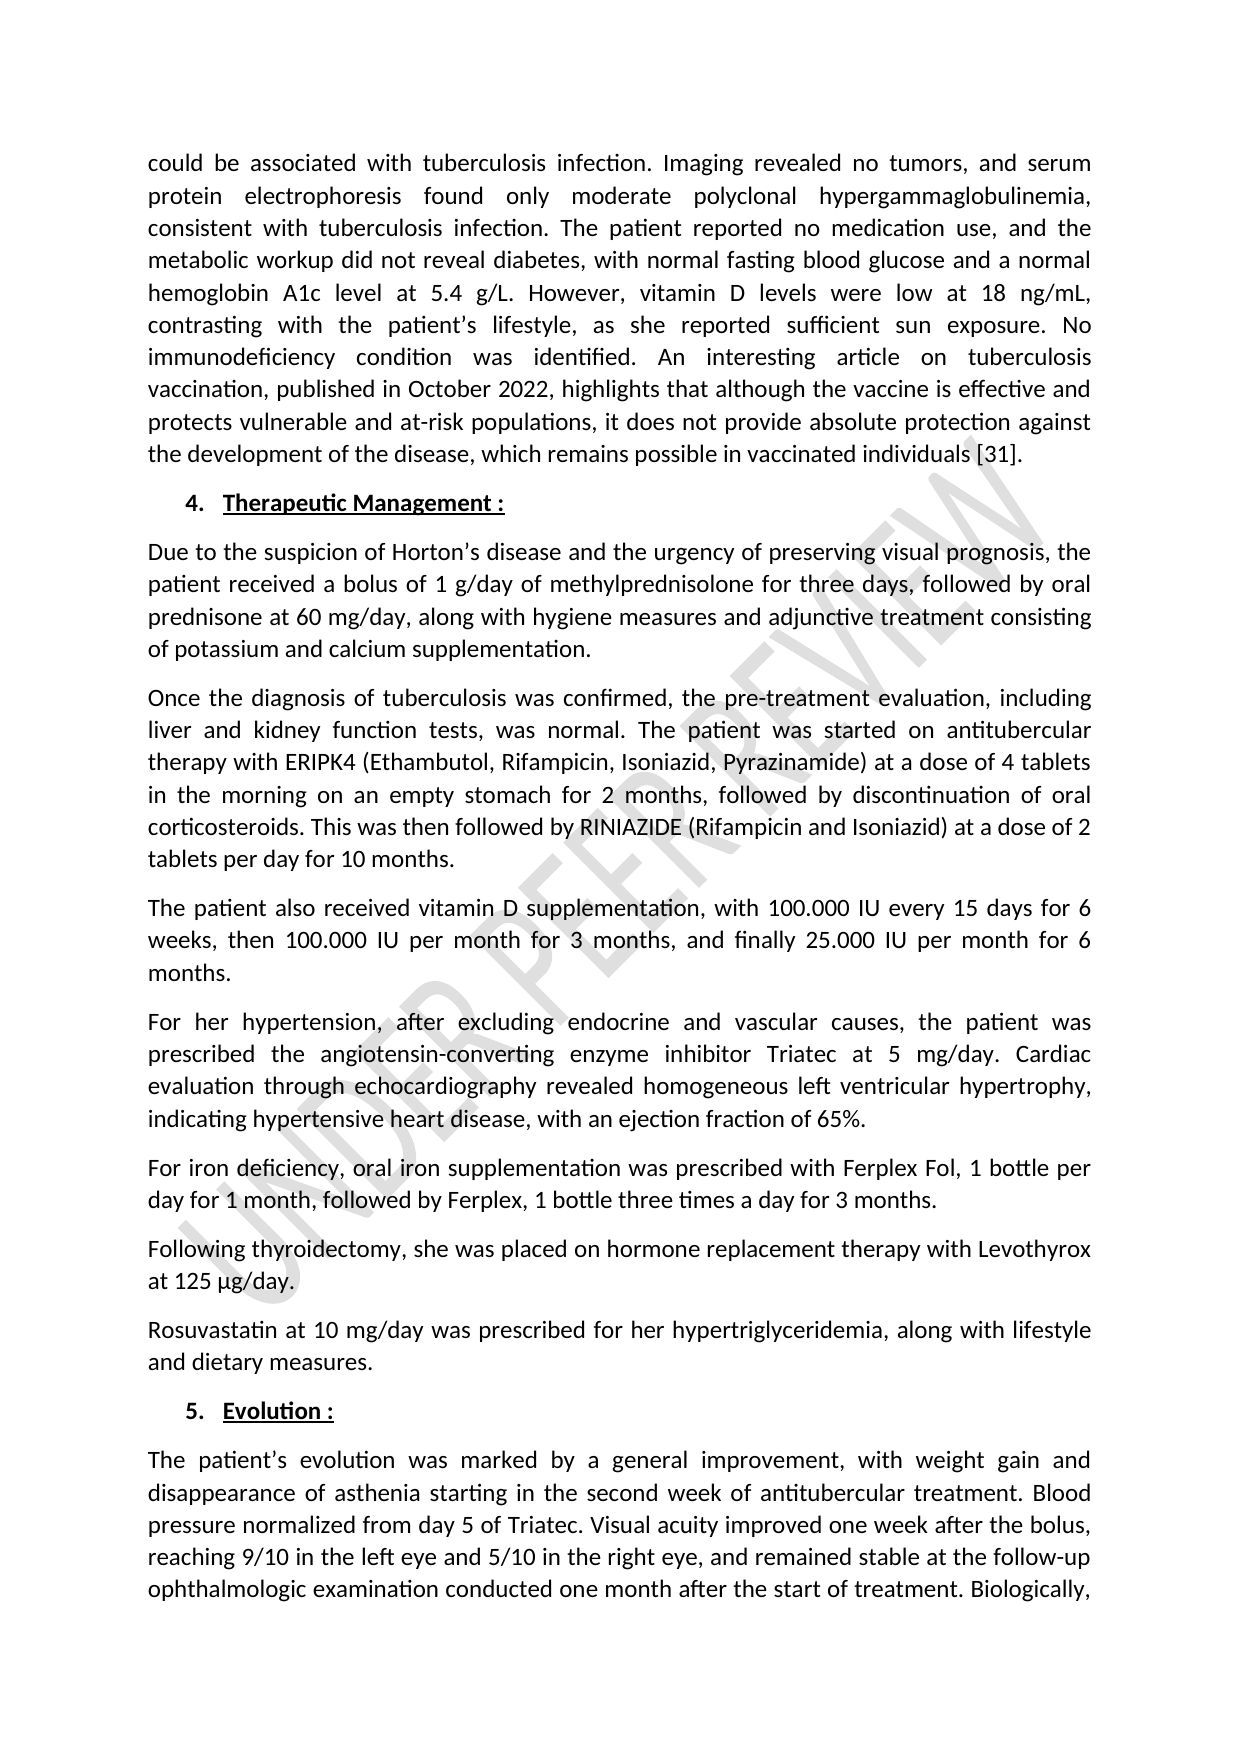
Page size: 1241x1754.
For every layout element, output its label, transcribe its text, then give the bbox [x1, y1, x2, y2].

text Following thyroidectomy, she was placed on hormone replacement therapy with Levothyrox at 125 µg/day. [148, 1233, 1093, 1296]
text Once the diagnosis of tuberculosis was confirmed, the pre-treatment evaluation, including liver and kidney function tests, was normal. The patient was started on antitubercular therapy with ERIPK4 (Ethambutol, Rifampicin, Isoniazid, Pyrazinamide) at a dose of 4 tablets in the morning on an empty stomach for 2 months, followed by discontinuation of oral corticosteroids. This was then followed by RINIAZIDE (Rifampicin and Isoniazid) at a dose of 2 tablets per day for 10 months. [148, 682, 1093, 874]
text Rosuvastatin at 10 mg/day was prescribed for her hypertriglyceridemia, along with lifestyle and dietary measures. [148, 1314, 1093, 1377]
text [148, 1444, 1093, 1604]
list Evolution : [185, 1396, 1093, 1426]
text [148, 148, 1093, 469]
text The patient also received vitamin D supplementation, with 100.000 IU every 15 days for 6 weeks, then 100.000 IU per month for 3 months, and finally 25.000 IU per month for 6 months. [148, 892, 1093, 987]
text Due to the suspicion of Horton’s disease and the urgency of preserving visual prognosis, the patient received a bolus of 1 g/day of methylprednisolone for three days, followed by oral prednisone at 60 mg/day, along with hygiene measures and adjunctive treatment consisting of potassium and calcium supplementation. [148, 536, 1093, 663]
list Therapeutic Management : [185, 487, 1093, 518]
text For her hypertension, after excluding endocrine and vascular causes, the patient was prescribed the angiotensin-converting enzyme inhibitor Triatec at 5 mg/day. Cardiac evaluation through echocardiography revealed homogeneous left ventricular hypertrophy, indicating hypertensive heart disease, with an ejection fraction of 65%. [148, 1006, 1093, 1133]
text For iron deficiency, oral iron supplementation was prescribed with Ferplex Fol, 1 bottle per day for 1 month, followed by Ferplex, 1 bottle three times a day for 3 months. [148, 1152, 1093, 1214]
